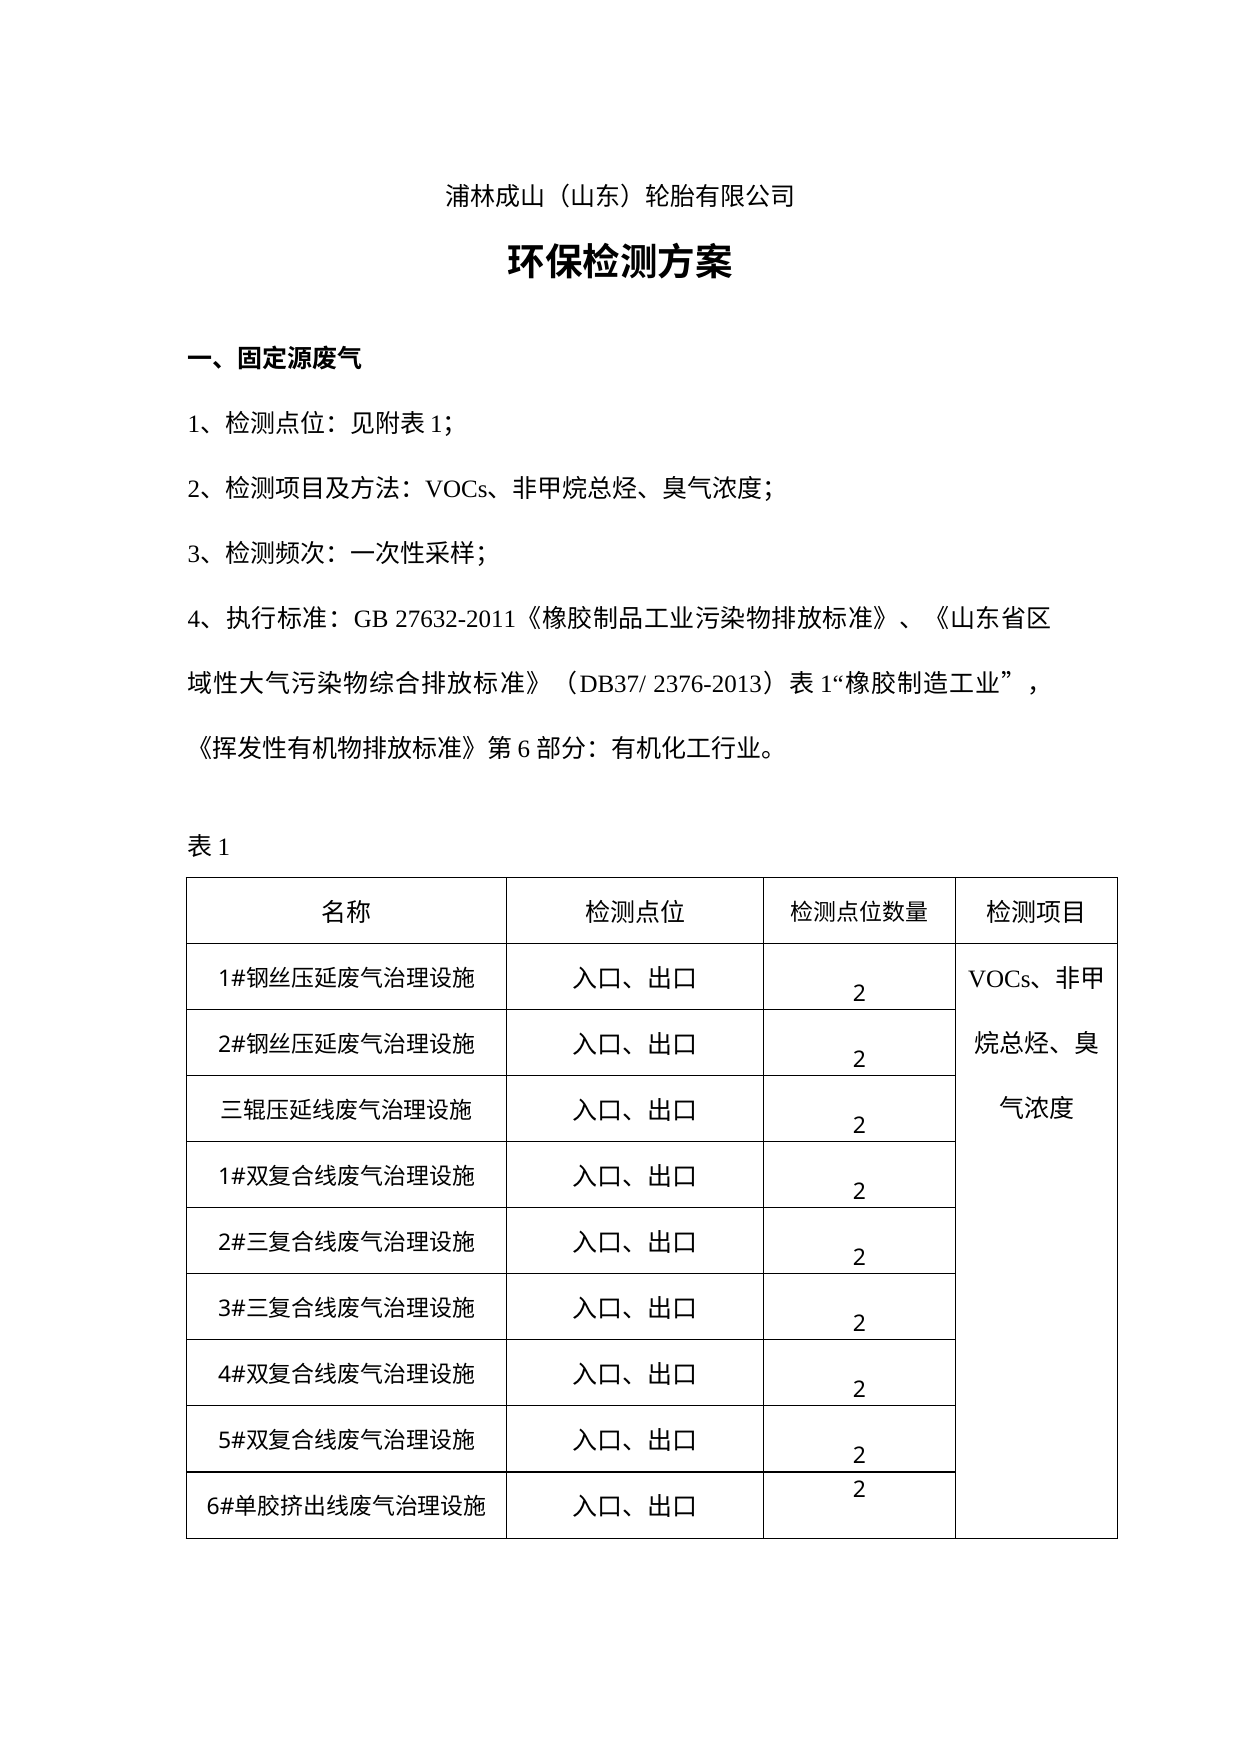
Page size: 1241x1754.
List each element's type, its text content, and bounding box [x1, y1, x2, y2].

table_header 检测点位数量 [764, 878, 955, 943]
table_cell 2 [764, 1076, 955, 1141]
table_header 名称 [187, 878, 506, 943]
table_cell 4#双复合线废气治理设施 [187, 1340, 506, 1405]
title 环保检测方案 [187, 227, 1053, 292]
table_cell 1#钢丝压延废气治理设施 [187, 944, 506, 1009]
text 表1 [187, 812, 1053, 877]
table_cell 三辊压延线废气治理设施 [187, 1076, 506, 1141]
table_cell VOCs、非甲烷总烃、臭气浓度 [956, 944, 1117, 1537]
table_cell 3#三复合线废气治理设施 [187, 1274, 506, 1339]
table_cell 2 [764, 1142, 955, 1207]
text 4、执行标准：GB 27632-2011《橡胶制品工业污染物排放标准》、《山东省区域性大气污染物综合排放标准》（DB37/ 2376-2013）表1“橡胶制造工业”，《挥发性有机物排放标准》第6 部分：有机化工行业。 [187, 584, 1053, 779]
table_header 检测项目 [956, 878, 1117, 943]
table_cell 2 [764, 1274, 955, 1339]
table_cell 入口、出口 [507, 1208, 763, 1273]
table_cell 6#单胶挤出线废气治理设施 [187, 1473, 506, 1537]
text 3、检测频次：一次性采样； [187, 519, 1053, 584]
table_cell 2#钢丝压延废气治理设施 [187, 1010, 506, 1075]
text 一、固定源废气 [187, 324, 1053, 389]
table_cell 入口、出口 [507, 1010, 763, 1075]
table_cell 2 [764, 1340, 955, 1405]
table_cell 入口、出口 [507, 1274, 763, 1339]
table_cell 1#双复合线废气治理设施 [187, 1142, 506, 1207]
table_cell 2 [764, 1473, 955, 1537]
text 2、检测项目及方法：VOCs、非甲烷总烃、臭气浓度； [187, 454, 1053, 519]
table_cell 2 [764, 1406, 955, 1471]
table_cell 2#三复合线废气治理设施 [187, 1208, 506, 1273]
text 1、检测点位：见附表1； [187, 389, 1053, 454]
table_cell 入口、出口 [507, 1473, 763, 1537]
table_cell 2 [764, 944, 955, 1009]
table_cell 2 [764, 1010, 955, 1075]
table_cell 5#双复合线废气治理设施 [187, 1406, 506, 1471]
table_cell 入口、出口 [507, 1142, 763, 1207]
title 浦林成山（山东）轮胎有限公司 [187, 162, 1053, 227]
table_cell 入口、出口 [507, 1406, 763, 1471]
table_cell 2 [764, 1208, 955, 1273]
table_cell 入口、出口 [507, 944, 763, 1009]
table_header 检测点位 [507, 878, 763, 943]
table_cell 入口、出口 [507, 1076, 763, 1141]
table_cell 入口、出口 [507, 1340, 763, 1405]
